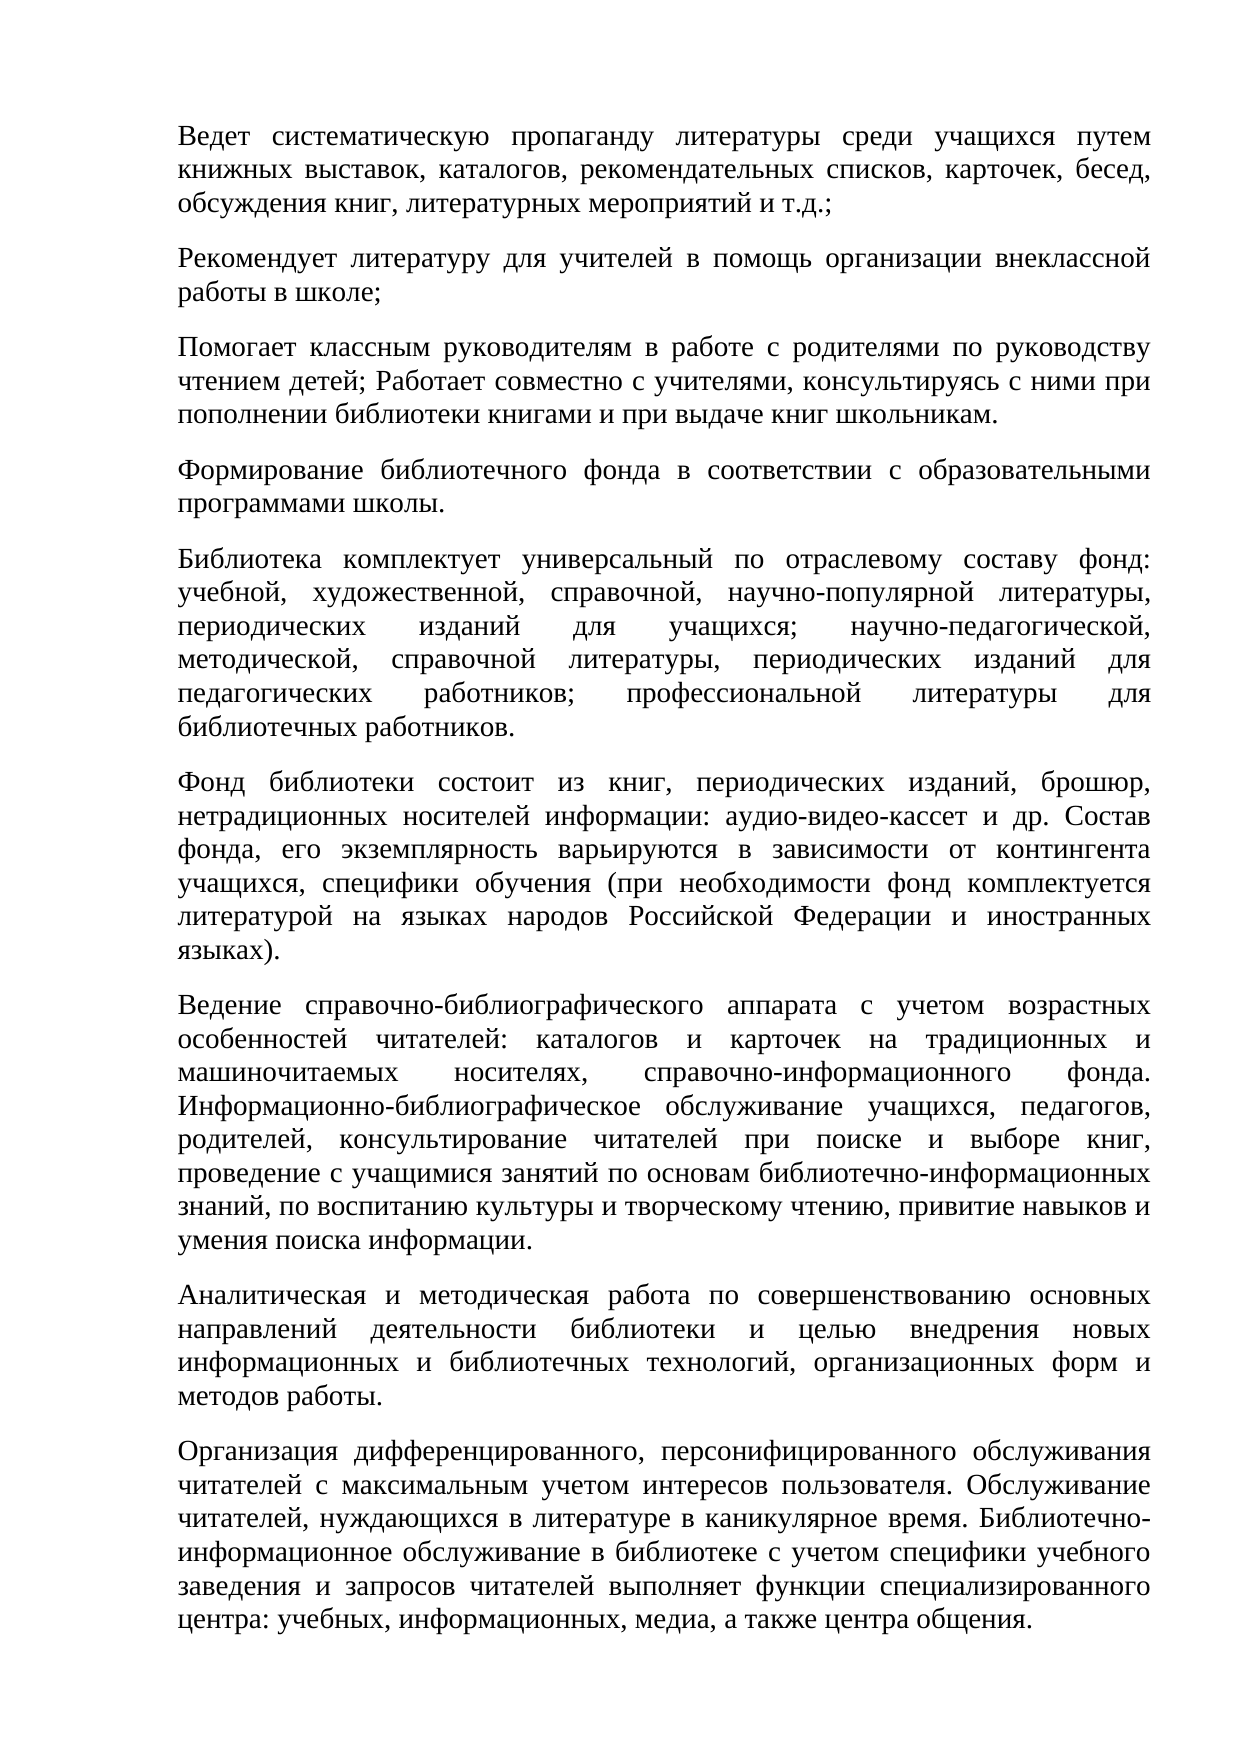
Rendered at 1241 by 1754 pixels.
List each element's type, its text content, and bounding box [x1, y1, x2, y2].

text Формирование библиотечного фонда в соответствии с образовательными программами школы. [177, 452, 1152, 519]
text Ведет систематическую пропаганду литературы среди учащихся путем книжных выставок, каталогов, рекомендательных списков, карточек, бесед, обсуждения книг, литературных мероприятий и т.д.; [177, 118, 1152, 219]
text Организация дифференцированного, персонифицированного обслуживания читателей с максимальным учетом интересов пользователя. Обслуживание читателей, нуждающихся в литературе в каникулярное время. Библиотечно-информационное обслуживание в библиотеке с учетом специфики учебного заведения и запросов читателей выполняет функции специализированного центра: учебных, информационных, медиа, а также центра общения. [177, 1433, 1152, 1635]
text Помогает классным руководителям в работе с родителями по руководству чтением детей; Работает совместно с учителями, консультируясь с ними при пополнении библиотеки книгами и при выдаче книг школьникам. [177, 329, 1152, 430]
text Библиотека комплектует универсальный по отраслевому составу фонд: учебной, художественной, справочной, научно-популярной литературы, периодических изданий для учащихся; научно-педагогической, методической, справочной литературы, периодических изданий для педагогических работников; профессиональной литературы для библиотечных работников. [177, 541, 1152, 742]
text Аналитическая и методическая работа по совершенствованию основных направлений деятельности библиотеки и целью внедрения новых информационных и библиотечных технологий, организационных форм и методов работы. [177, 1277, 1152, 1412]
text Фонд библиотеки состоит из книг, периодических изданий, брошюр, нетрадиционных носителей информации: аудио-видео-кассет и др. Состав фонда, его экземплярность варьируются в зависимости от контингента учащихся, специфики обучения (при необходимости фонд комплектуется литературой на языках народов Российской Федерации и иностранных языках). [177, 764, 1152, 965]
text Ведение справочно-библиографического аппарата с учетом возрастных особенностей читателей: каталогов и карточек на традиционных и машиночитаемых носителях, справочно-информационного фонда. Информационно-библиографическое обслуживание учащихся, педагогов, родителей, консультирование читателей при поиске и выборе книг, проведение с учащимися занятий по основам библиотечно-информационных знаний, по воспитанию культуры и творческому чтению, привитие навыков и умения поиска информации. [177, 987, 1152, 1256]
text Рекомендует литературу для учителей в помощь организации внеклассной работы в школе; [177, 241, 1152, 308]
